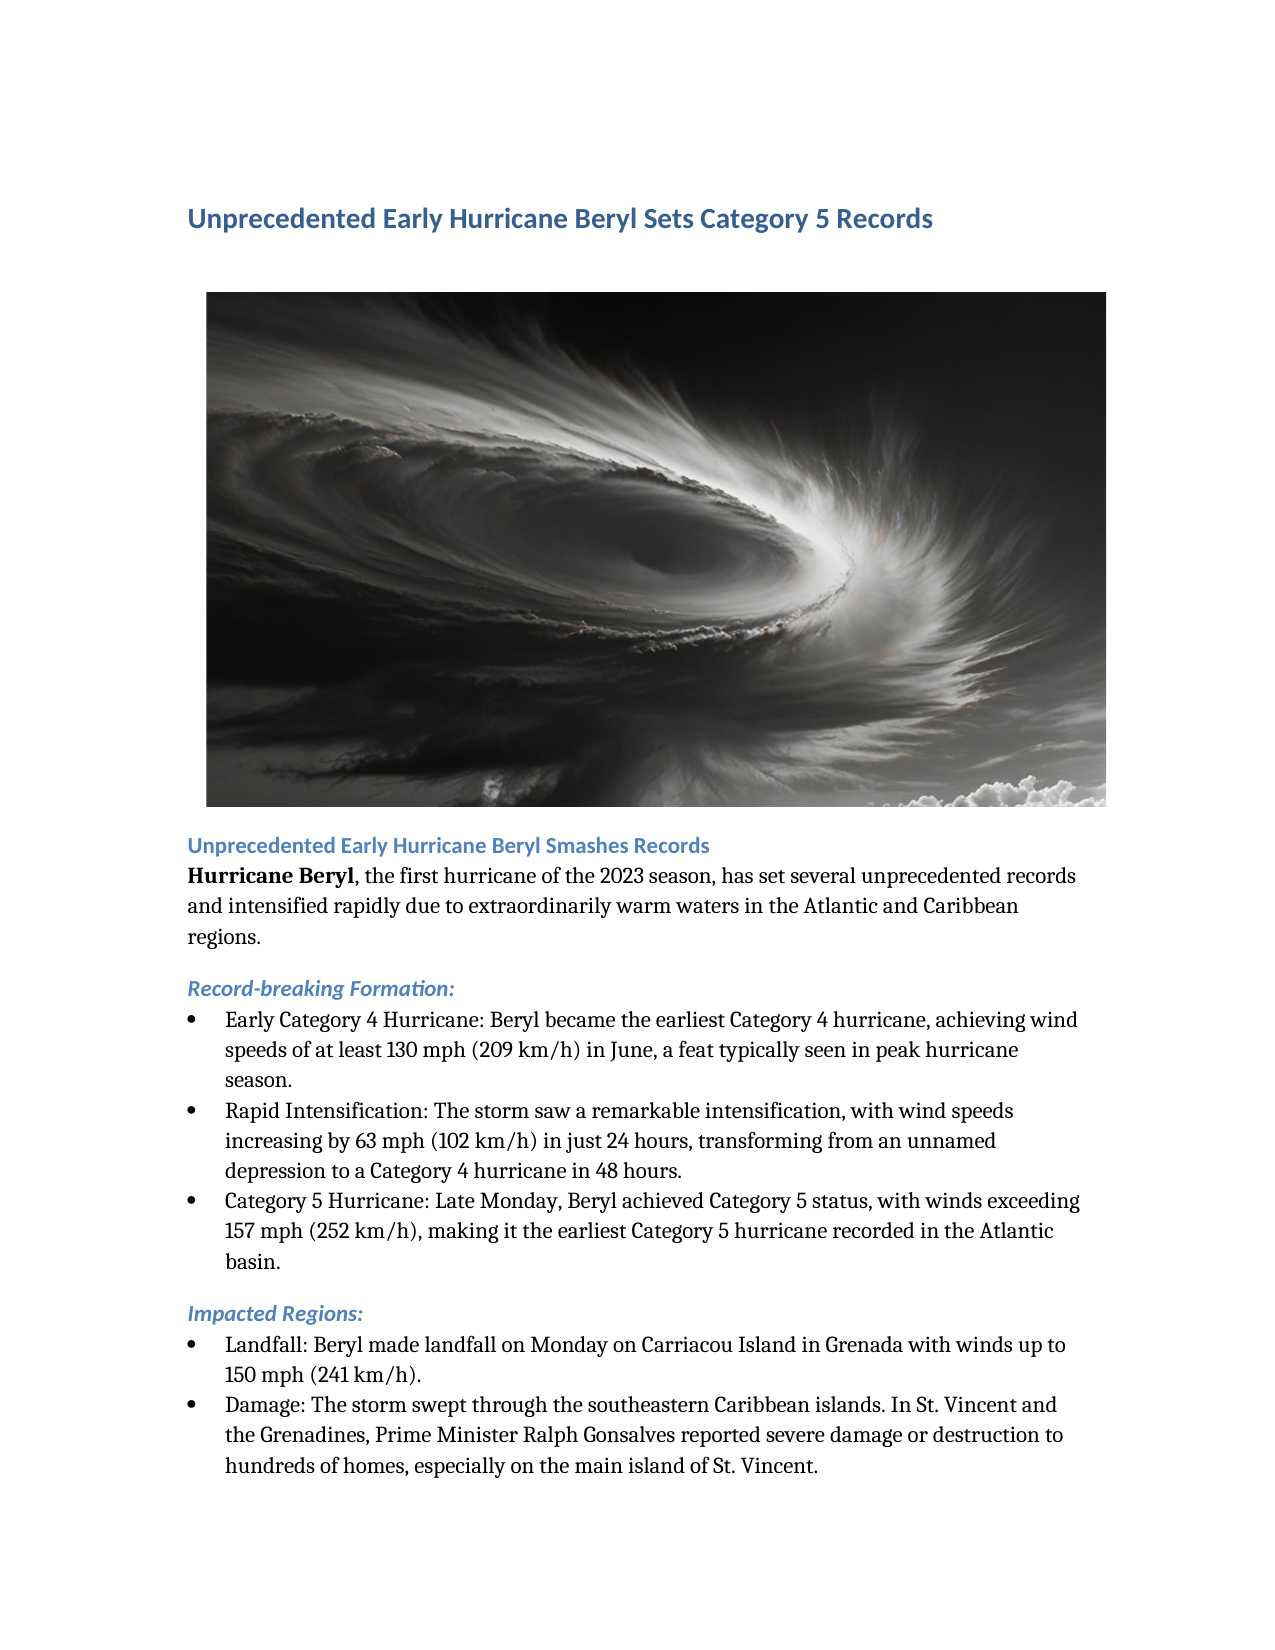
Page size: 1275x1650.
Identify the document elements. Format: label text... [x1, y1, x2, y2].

list Damage: The storm swept through the southeastern Caribbean islands. In St. Vincent and the Grenadines, Prime Minister Ralph Gonsalves reported severe damage or destruction to hundreds of homes, especially on the main island of St. Vincent. [187, 1392, 1087, 1479]
subtitle Unprecedented Early Hurricane Beryl Smashes Records [187, 831, 1087, 859]
list Landfall: Beryl made landfall on Monday on Carriacou Island in Grenada with winds up to 150 mph (241 km/h). [187, 1332, 1087, 1388]
list Rapid Intensification: The storm saw a remarkable intensification, with wind speeds increasing by 63 mph (102 km/h) in just 24 hours, transforming from an unnamed depression to a Category 4 hurricane in 48 hours. [187, 1097, 1087, 1184]
list Category 5 Hurricane: Late Monday, Beryl achieved Category 5 status, with winds exceeding 157 mph (252 km/h), making it the earliest Category 5 hurricane recorded in the Atlantic basin. [187, 1188, 1087, 1275]
subtitle Impacted Regions: [187, 1299, 1087, 1327]
text Hurricane Beryl, the first hurricane of the 2023 season, has set several unprecedented records and intensified rapidly due to extraordinarily warm waters in the Atlantic and Caribbean regions. [187, 863, 1087, 950]
subtitle Unprecedented Early Hurricane Beryl Sets Category 5 Records [187, 200, 1087, 236]
subtitle Record-breaking Formation: [187, 974, 1087, 1003]
picture [206, 292, 1107, 807]
list Early Category 4 Hurricane: Beryl became the earliest Category 4 hurricane, achieving wind speeds of at least 130 mph (209 km/h) in June, a feat typically seen in peak hurricane season. [187, 1007, 1087, 1093]
